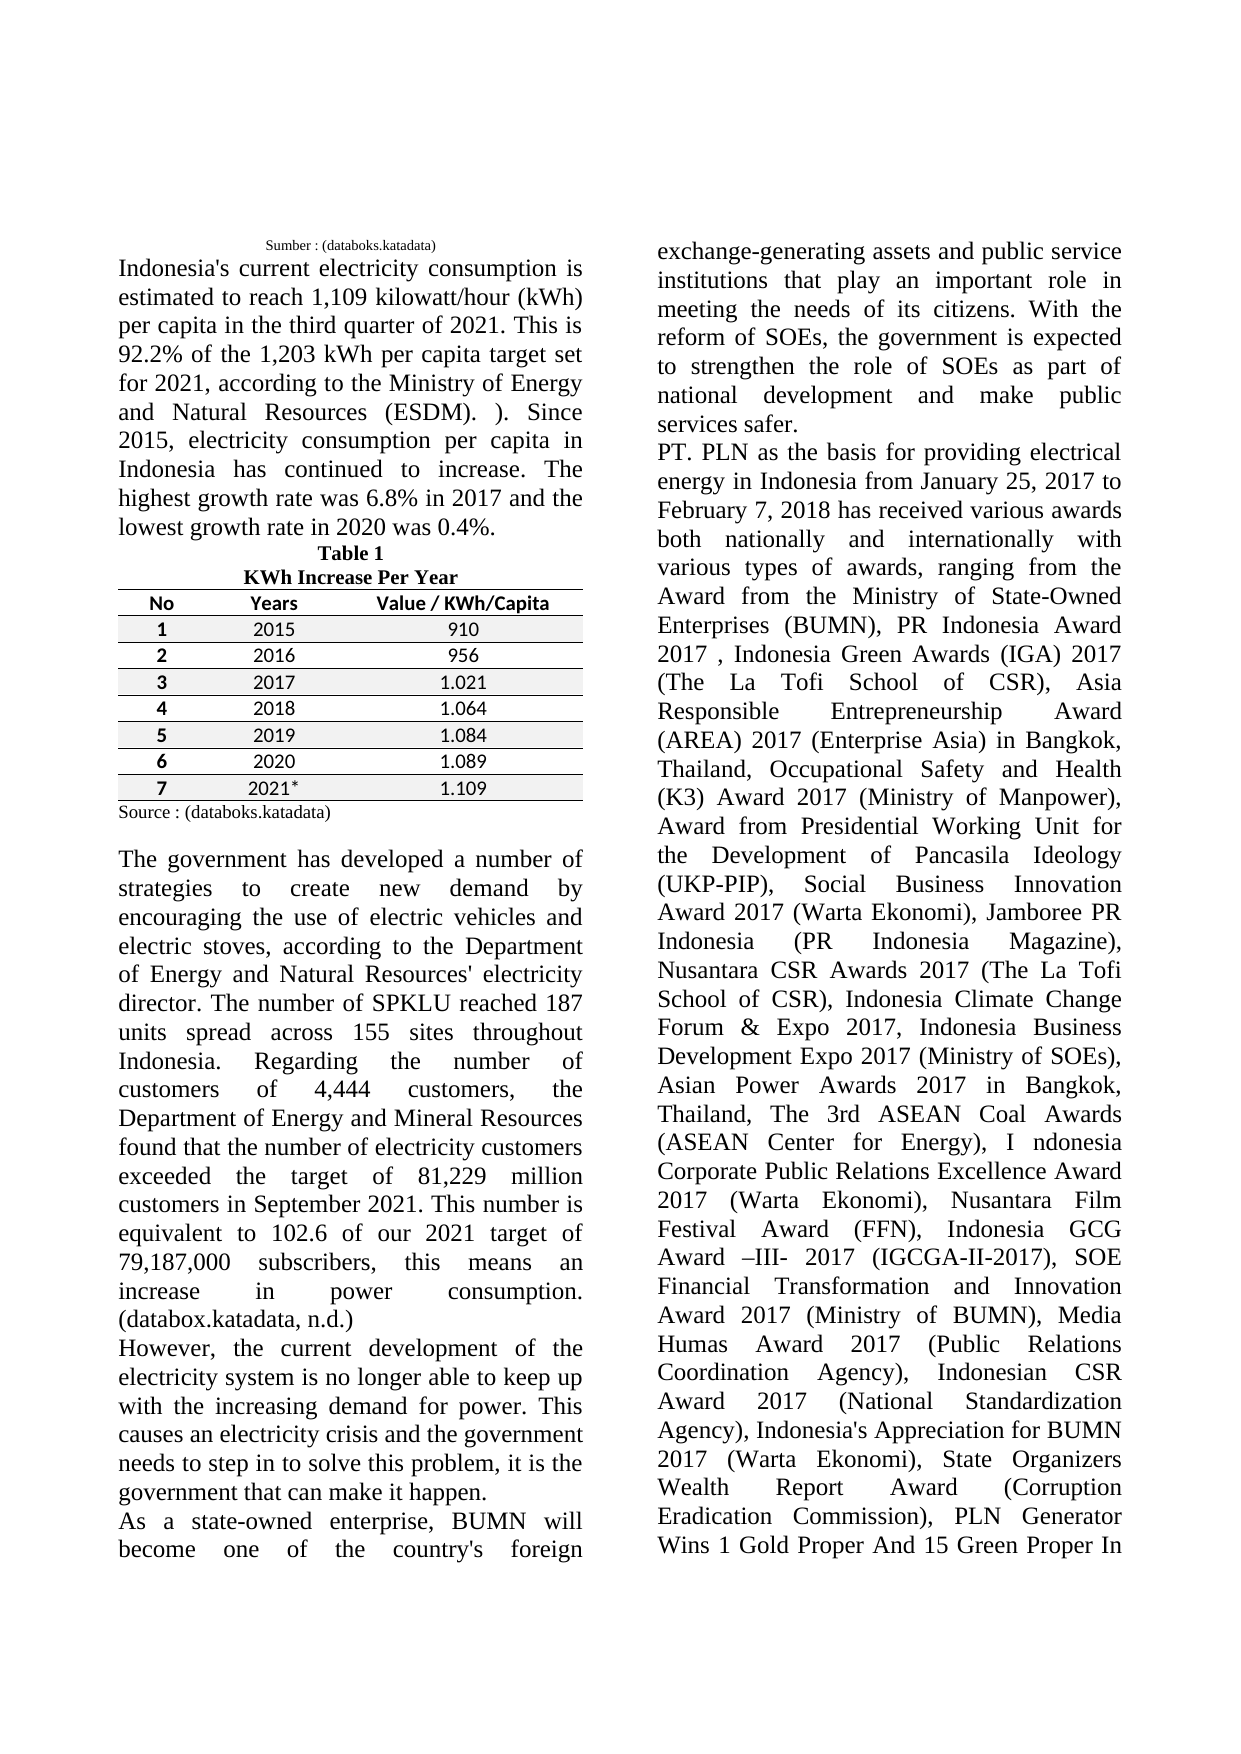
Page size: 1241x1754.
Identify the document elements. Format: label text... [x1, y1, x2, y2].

table_cell 2017 [205, 669, 343, 694]
text As a state-owned enterprise, BUMN will become one of the country's foreign exchange-generating assets and public service institutions that play an important role in meeting the needs of its citizens. With the reform of SOEs, the government is expected to strengthen the role of SOEs as part of national development and make public services safer. [657, 236, 1122, 437]
text The government has developed a number of strategies to create new demand by encouraging the use of electric vehicles and electric stoves, according to the Department of Energy and Natural Resources' electricity director. The number of SPKLU reached 187 units spread across 155 sites throughout Indonesia. Regarding the number of customers of 4,444 customers, the Department of Energy and Mineral Resources found that the number of electricity customers exceeded the target of 81,229 million customers in September 2021. This number is equivalent to 102.6 of our 2021 target of 79,187,000 subscribers, this means an increase in power consumption. (databox.katadata, n.d.) [118, 844, 583, 1333]
text As a state-owned enterprise, BUMN will become one of the country's foreign exchange-generating assets and public service institutions that play an important role in meeting the needs of its citizens. With the reform of SOEs, the government is expected to strengthen the role of SOEs as part of national development and make public services safer. [118, 1506, 583, 1563]
table_cell 910 [343, 616, 583, 642]
table_cell 7 [118, 775, 205, 800]
table_cell 2 [118, 643, 205, 668]
table_cell 1.064 [343, 696, 583, 721]
text Table 1 [118, 541, 583, 564]
text Sumber : (databoks.katadata) [118, 236, 583, 253]
table_cell 1.021 [343, 669, 583, 694]
table_cell 2019 [205, 722, 343, 747]
table_cell 6 [118, 749, 205, 774]
table_cell 2016 [205, 643, 343, 668]
table_header No [118, 590, 205, 615]
table_cell 1 [118, 616, 205, 642]
table_cell 1.089 [343, 749, 583, 774]
table_cell 956 [343, 643, 583, 668]
table_cell 2015 [205, 616, 343, 642]
table_cell 1.109 [343, 775, 583, 800]
table_cell 5 [118, 722, 205, 747]
table_cell 2018 [205, 696, 343, 721]
table_header Value / KWh/Capita [343, 590, 583, 615]
table_cell 1.084 [343, 722, 583, 747]
table_header Years [205, 590, 343, 615]
table_cell 2021* [205, 775, 343, 800]
text KWh Increase Per Year [118, 564, 583, 589]
table_cell 2020 [205, 749, 343, 774]
text However, the current development of the electricity system is no longer able to keep up with the increasing demand for power. This causes an electricity crisis and the government needs to step in to solve this problem, it is the government that can make it happen. [118, 1333, 583, 1506]
text Source : (databoks.katadata) [118, 801, 583, 823]
table_cell 4 [118, 696, 205, 721]
list Indonesia's current electricity consumption is estimated to reach 1,109 kilowatt/hour (kWh) per capita in the third quarter of 2021. This is 92.2% of the 1,203 kWh per capita target set for 2021, according to the Ministry of Energy and Natural Resources (ESDM). ). Since 2015, electricity consumption per capita in Indonesia has continued to increase. The highest growth rate was 6.8% in 2017 and the lowest growth rate in 2020 was 0.4%. [118, 253, 583, 541]
table_cell 3 [118, 669, 205, 694]
